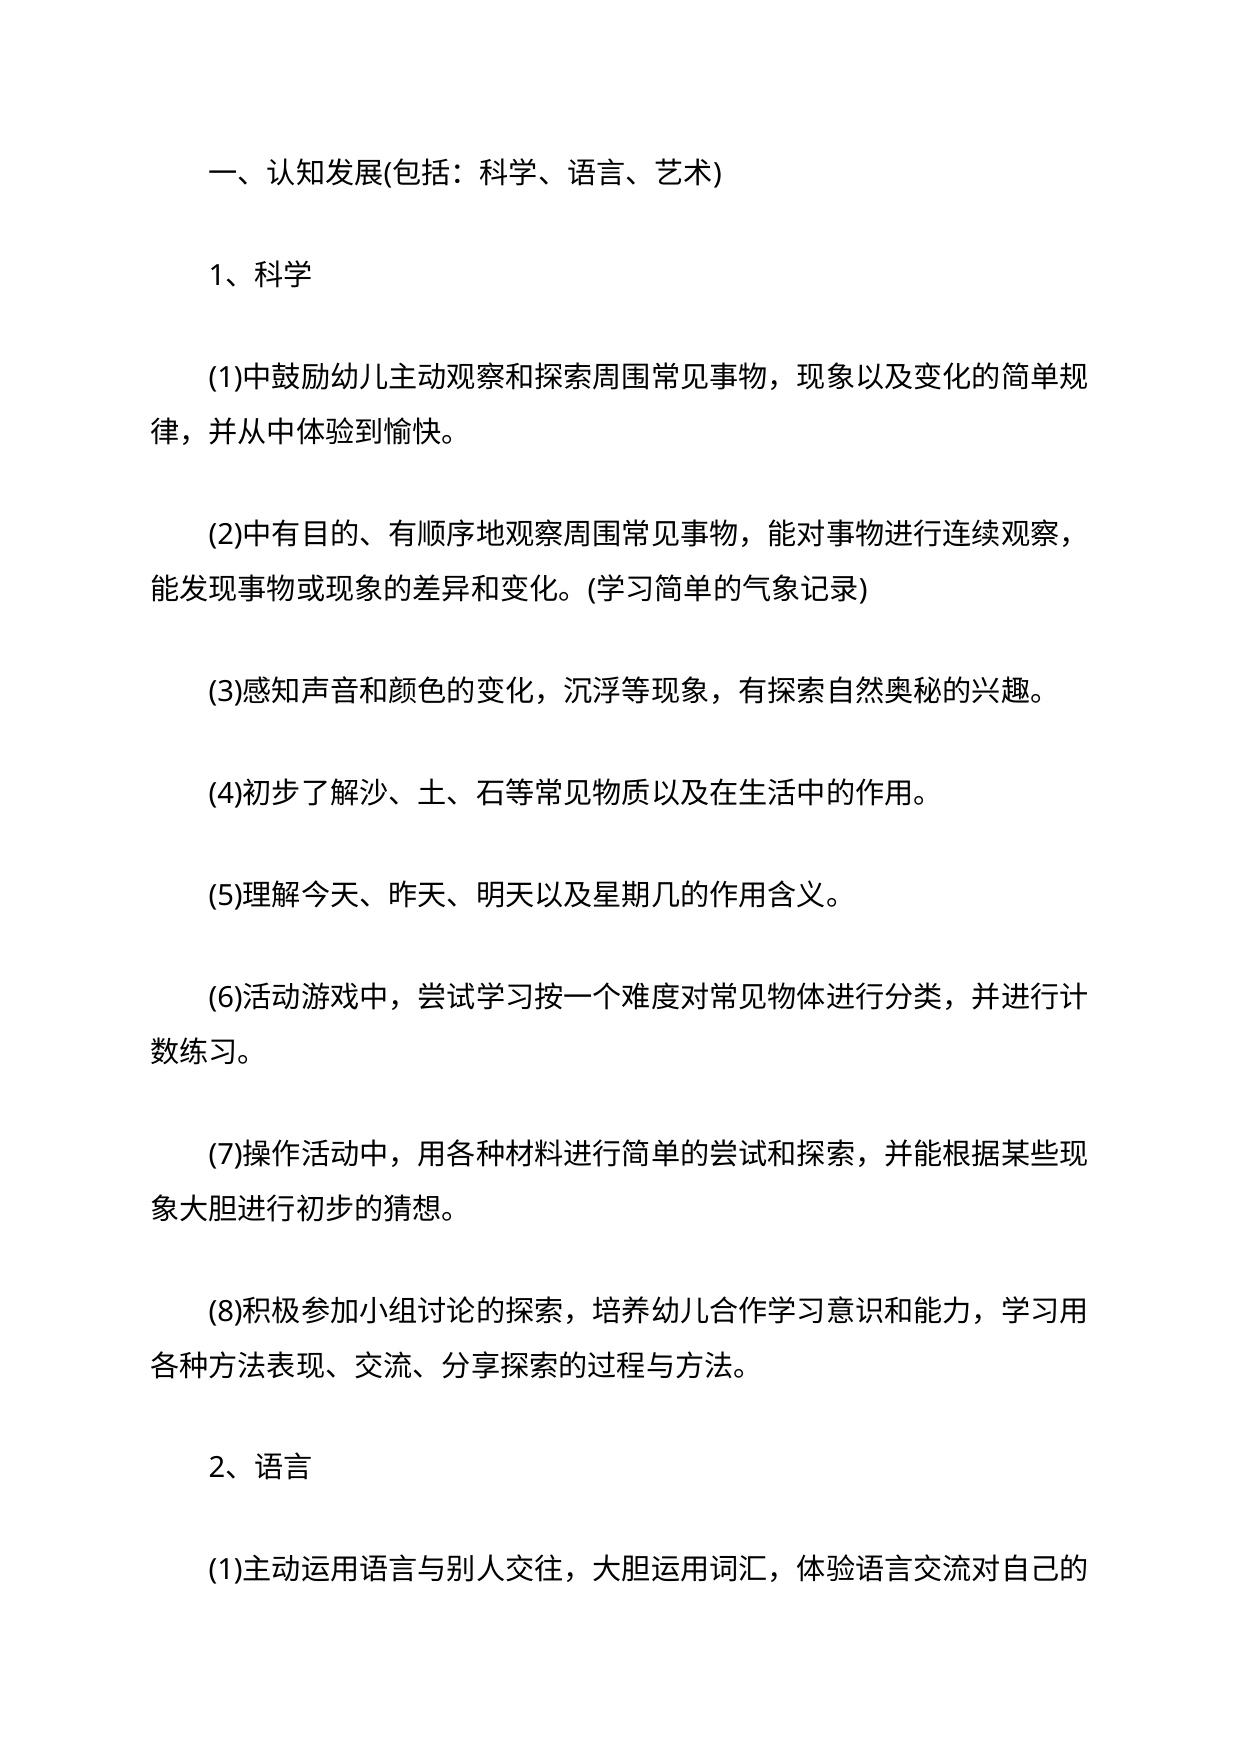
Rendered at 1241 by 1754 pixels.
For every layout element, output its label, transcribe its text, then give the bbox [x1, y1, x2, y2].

text 2、语言 [150, 1444, 1090, 1486]
text (7)操作活动中，用各种材料进行简单的尝试和探索，并能根据某些现象大胆进行初步的猜想。 [150, 1130, 1090, 1228]
text (4)初步了解沙、土、石等常见物质以及在生活中的作用。 [150, 770, 1090, 812]
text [150, 1546, 1090, 1588]
text 一、认知发展(包括：科学、语言、艺术) [150, 150, 1090, 192]
text (6)活动游戏中，尝试学习按一个难度对常见物体进行分类，并进行计数练习。 [150, 974, 1090, 1071]
text (5)理解今天、昨天、明天以及星期几的作用含义。 [150, 872, 1090, 914]
text 1、科学 [150, 252, 1090, 294]
text (3)感知声音和颜色的变化，沉浮等现象，有探索自然奥秘的兴趣。 [150, 668, 1090, 710]
text (2)中有目的、有顺序地观察周围常见事物，能对事物进行连续观察，能发现事物或现象的差异和变化。(学习简单的气象记录) [150, 511, 1090, 608]
text (8)积极参加小组讨论的探索，培养幼儿合作学习意识和能力，学习用各种方法表现、交流、分享探索的过程与方法。 [150, 1287, 1090, 1384]
text (1)中鼓励幼儿主动观察和探索周围常见事物，现象以及变化的简单规律，并从中体验到愉快。 [150, 354, 1090, 451]
